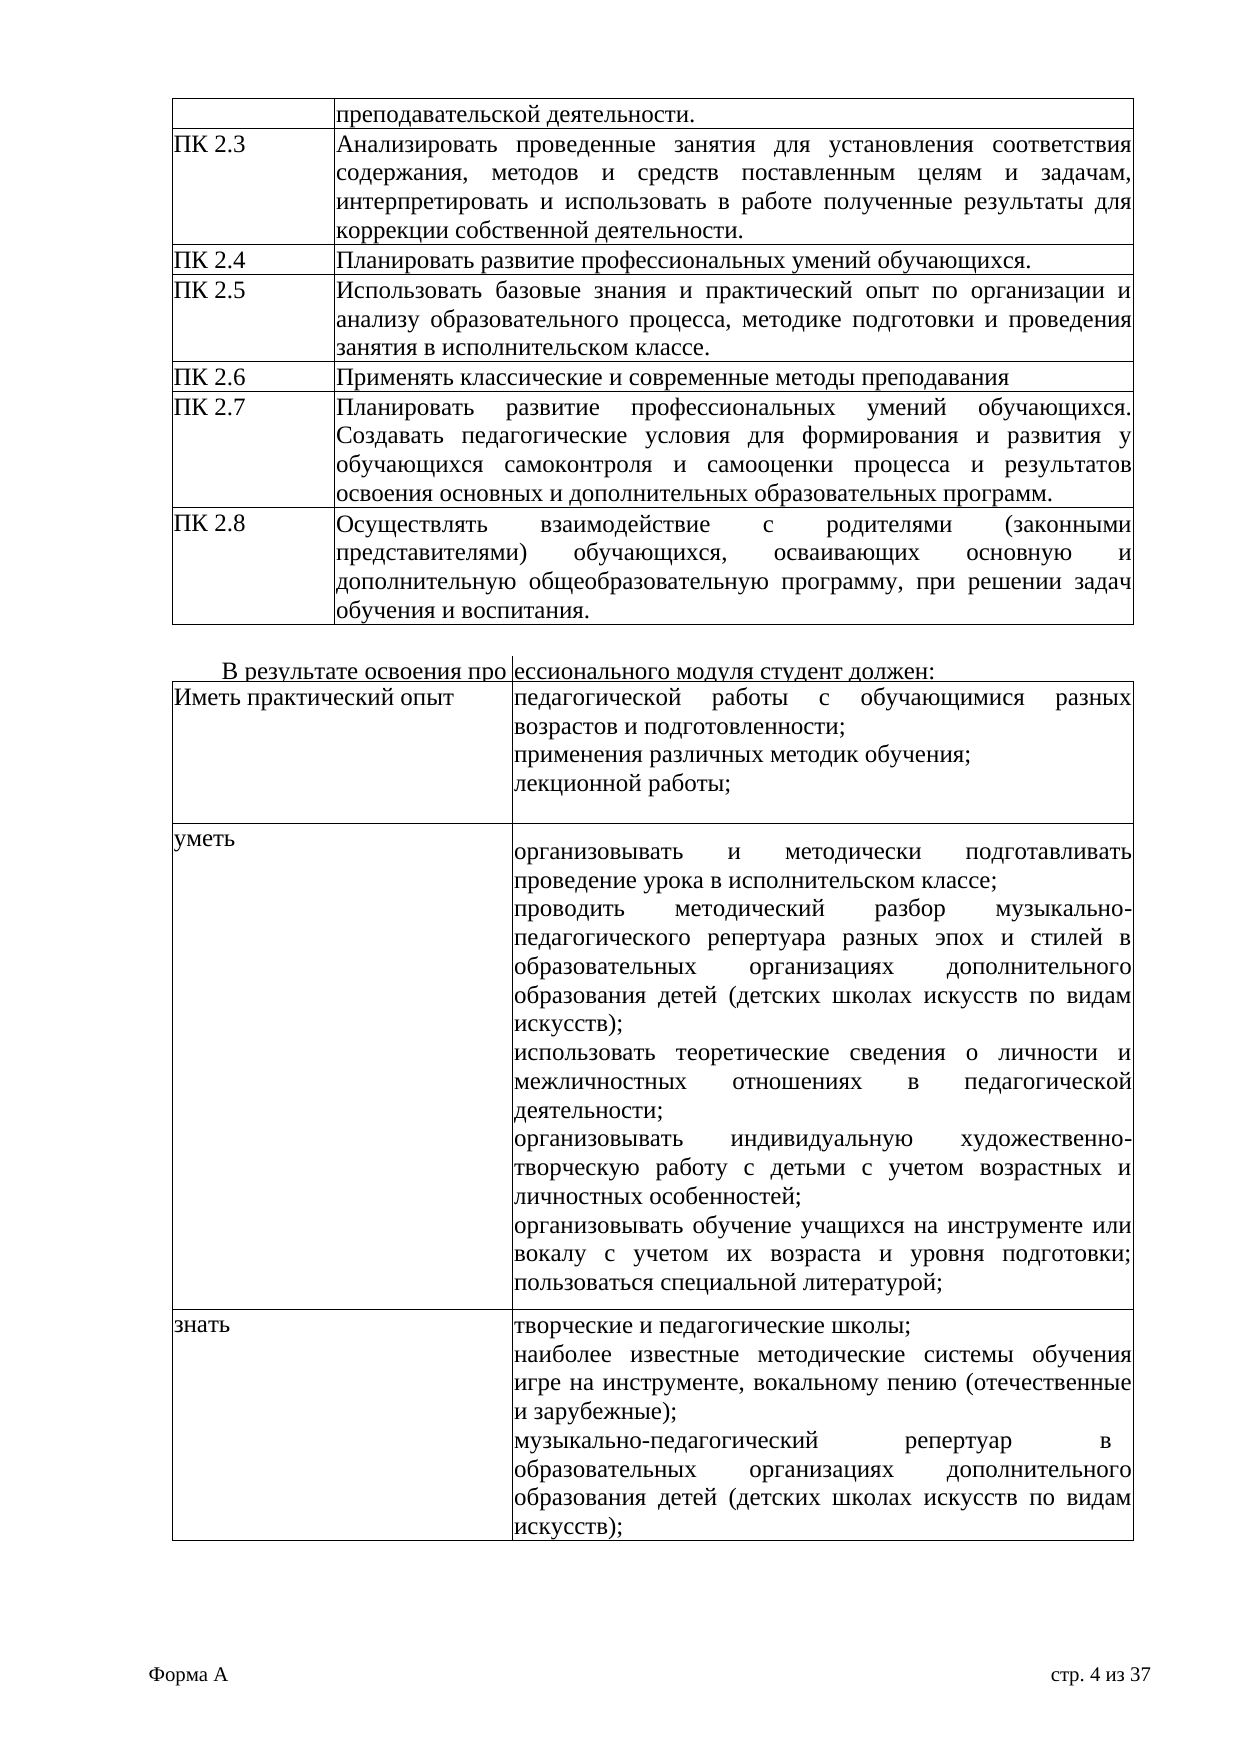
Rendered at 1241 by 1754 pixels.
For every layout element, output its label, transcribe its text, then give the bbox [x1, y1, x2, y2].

table_cell ПК 2.3 [173, 129, 334, 244]
table_cell Планировать развитие профессиональных умений обучающихся. [335, 245, 1133, 274]
table_cell творческие и педагогические школы; наиболее известные методические системы обучения игре на инструменте, вокальному пению (отечественные и зарубежные); музыкально-педагогический репертуар в образовательных организациях дополнительного образования детей (детских школах искусств по видам искусств); [513, 1310, 1133, 1540]
table_cell педагогической работы с обучающимися разных возрастов и подготовленности; применения различных методик обучения; лекционной работы; [513, 682, 1133, 822]
table_cell Анализировать проведенные занятия для установления соответствия содержания, методов и средств поставленным целям и задачам, интерпретировать и использовать в работе полученные результаты для коррекции собственной деятельности. [335, 129, 1133, 244]
table_cell ПК 2.5 [173, 275, 334, 361]
table_header преподавательской деятельности. [335, 99, 1133, 128]
table_cell Осуществлять взаимодействие с родителями (законными представителями) обучающихся, осваивающих основную и дополнительную общеобразовательную программу, при решении задач обучения и воспитания. [335, 508, 1133, 624]
table_cell Планировать развитие профессиональных умений обучающихся. Создавать педагогические условия для формирования и развития у обучающихся самоконтроля и самооценки процесса и результатов освоения основных и дополнительных образовательных программ. [335, 392, 1133, 507]
table_cell Использовать базовые знания и практический опыт по организации и анализу образовательного процесса, методике подготовки и проведения занятия в исполнительском классе. [335, 275, 1133, 361]
table_cell ПК 2.8 [173, 508, 334, 624]
table_cell организовывать и методически подготавливать проведение урока в исполнительском классе; проводить методический разбор музыкальнопедагогического репертуара разных эпох и стилей в образовательных организациях дополнительного образования детей (детских школах искусств по видам искусств); использовать теоретические сведения о личности и межличностных отношениях в педагогической деятельности; организовывать индивидуальную художественнотворческую работу с детьми с учетом возрастных и личностных особенностей; организовывать обучение учащихся на инструменте или вокалу с учетом их возраста и уровня подготовки; пользоваться специальной литературой; [513, 824, 1133, 1308]
table_header ессионального модуля студент должен: [513, 656, 1133, 681]
table_cell Иметь практический опыт [173, 682, 512, 822]
table_cell ПК 2.7 [173, 392, 334, 507]
table_header [173, 99, 334, 128]
table_cell уметь [173, 824, 512, 1308]
table_cell знать [173, 1310, 512, 1540]
table_cell Применять классические и современные методы преподавания [335, 362, 1133, 391]
table_header В результате освоения про [173, 656, 512, 681]
table_cell ПК 2.6 [173, 362, 334, 391]
table_cell ПК 2.4 [173, 245, 334, 274]
